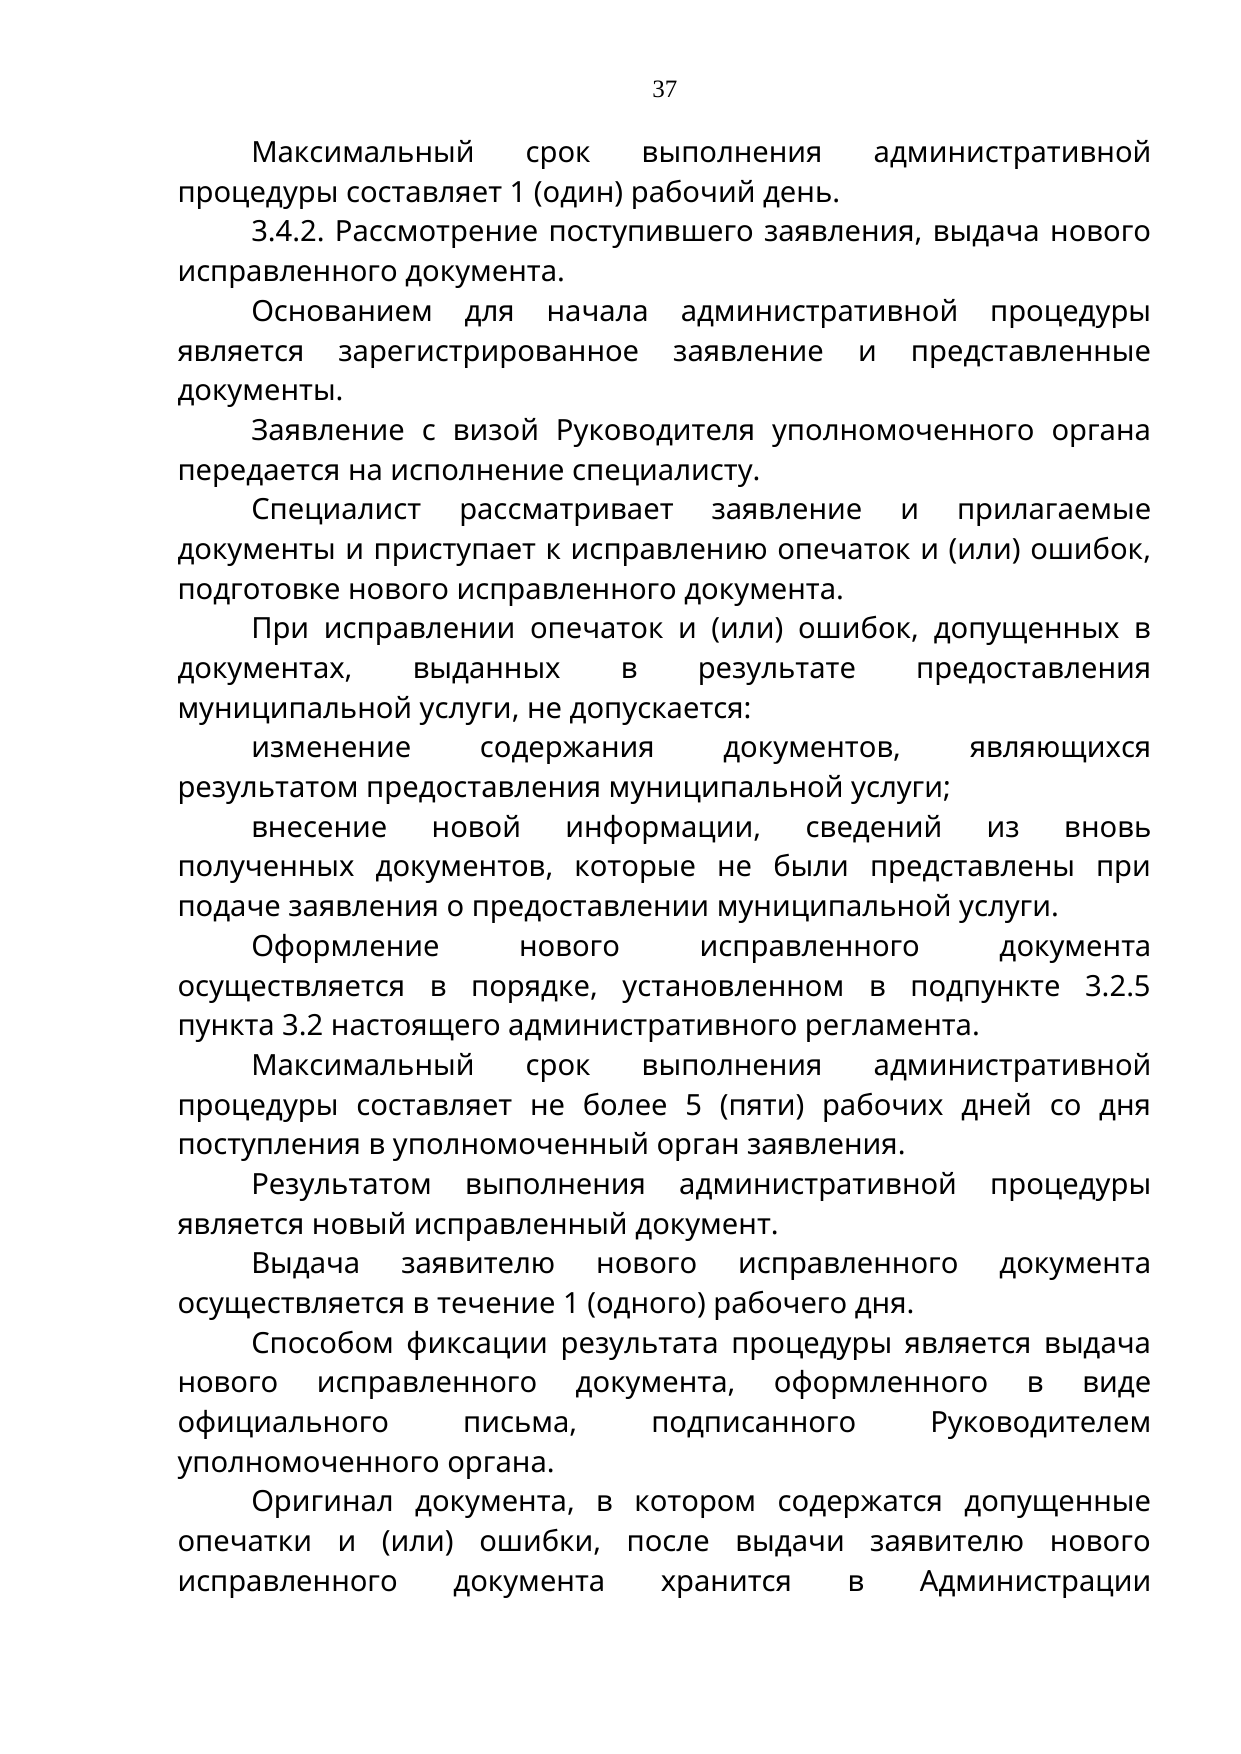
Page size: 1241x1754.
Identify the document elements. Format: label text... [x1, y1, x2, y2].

text 3.4.2. Рассмотрение поступившего заявления, выдача нового исправленного документа. [177, 211, 1152, 290]
text Способом фиксации результата процедуры является выдача нового исправленного документа, оформленного в виде официального письма, подписанного Руководителем уполномоченного органа. [177, 1322, 1152, 1481]
text При исправлении опечаток и (или) ошибок, допущенных в документах, выданных в результате предоставления муниципальной услуги, не допускается: [177, 608, 1152, 727]
text Заявление с визой Руководителя уполномоченного органа передается на исполнение специалисту. [177, 409, 1152, 488]
text Основанием для начала административной процедуры является зарегистрированное заявление и представленные документы. [177, 290, 1152, 409]
text Максимальный срок выполнения административной процедуры составляет 1 (один) рабочий день. [177, 131, 1152, 211]
text изменение содержания документов, являющихся результатом предоставления муниципальной услуги; [177, 727, 1152, 806]
text Специалист рассматривает заявление и прилагаемые документы и приступает к исправлению опечаток и (или) ошибок, подготовке нового исправленного документа. [177, 488, 1152, 608]
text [177, 1481, 1152, 1600]
text Результатом выполнения административной процедуры является новый исправленный документ. [177, 1163, 1152, 1243]
text внесение новой информации, сведений из вновь полученных документов, которые не были представлены при подаче заявления о предоставлении муниципальной услуги. [177, 806, 1152, 925]
text Максимальный срок выполнения административной процедуры составляет не более 5 (пяти) рабочих дней со дня поступления в уполномоченный орган заявления. [177, 1044, 1152, 1163]
text Выдача заявителю нового исправленного документа осуществляется в течение 1 (одного) рабочего дня. [177, 1243, 1152, 1322]
text Оформление нового исправленного документа осуществляется в порядке, установленном в подпункте 3.2.5 пункта 3.2 настоящего административного регламента. [177, 925, 1152, 1044]
